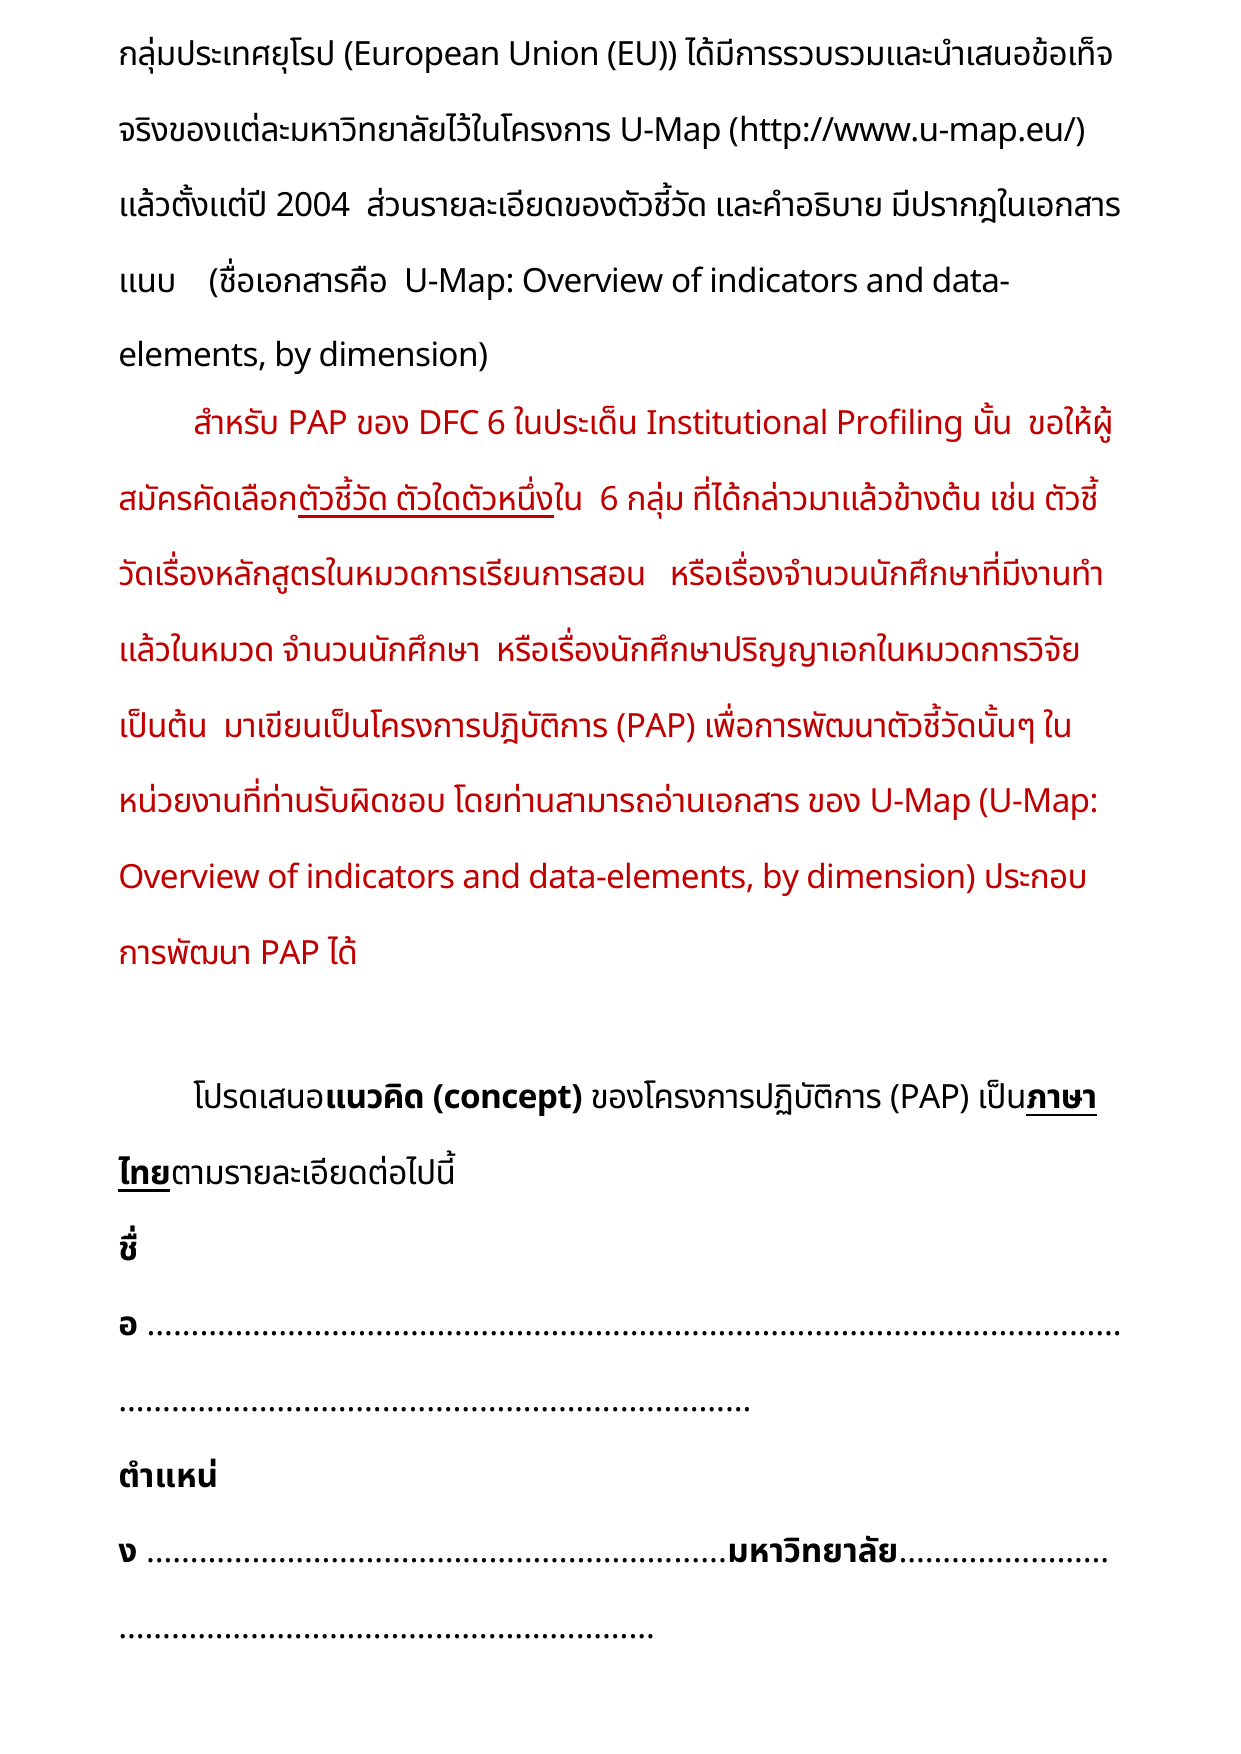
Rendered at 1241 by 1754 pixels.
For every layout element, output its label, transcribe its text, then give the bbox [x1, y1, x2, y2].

list สำหรับ PAP ของ DFC 6 ในประเด็น Institutional Profiling นั้น ขอให้ผู้สมัครคัดเลือกตัวชี้วัด ตัวใดตัวหนึ่งใน 6 กลุ่ม ที่ได้กล่าวมาแล้วข้างต้น เช่น ตัวชี้วัดเรื่องหลักสูตรในหมวดการเรียนการสอน หรือเรื่องจำนวนนักศึกษาที่มีงานทำแล้วในหมวด จำนวนนักศึกษา หรือเรื่องนักศึกษาปริญญาเอกในหมวดการวิจัย เป็นต้น มาเขียนเป็นโครงการปฎิบัติการ (PAP) เพื่อการพัฒนาตัวชี้วัดนั้นๆ ในหน่วยงานที่ท่านรับผิดชอบ โดยท่านสามารถอ่านเอกสาร ของ U-Map (U-Map: Overview of indicators and data-elements, by dimension) ประกอบการพัฒนา PAP ได้ [118, 398, 1128, 979]
list โปรดเสนอแนวคิด (concept) ของโครงการปฏิบัติการ (PAP) เป็นภาษาไทยตามรายละเอียดต่อไปนี้ [118, 1073, 1128, 1199]
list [118, 29, 1128, 376]
list ตำแหน่ง ……………………………………………………......มหาวิทยาลัย……………………………………………………..…..……………… [118, 1452, 1128, 1654]
list ชื่อ ………………………………………………………………………………………………………………………………..………………….…………… [118, 1224, 1128, 1426]
